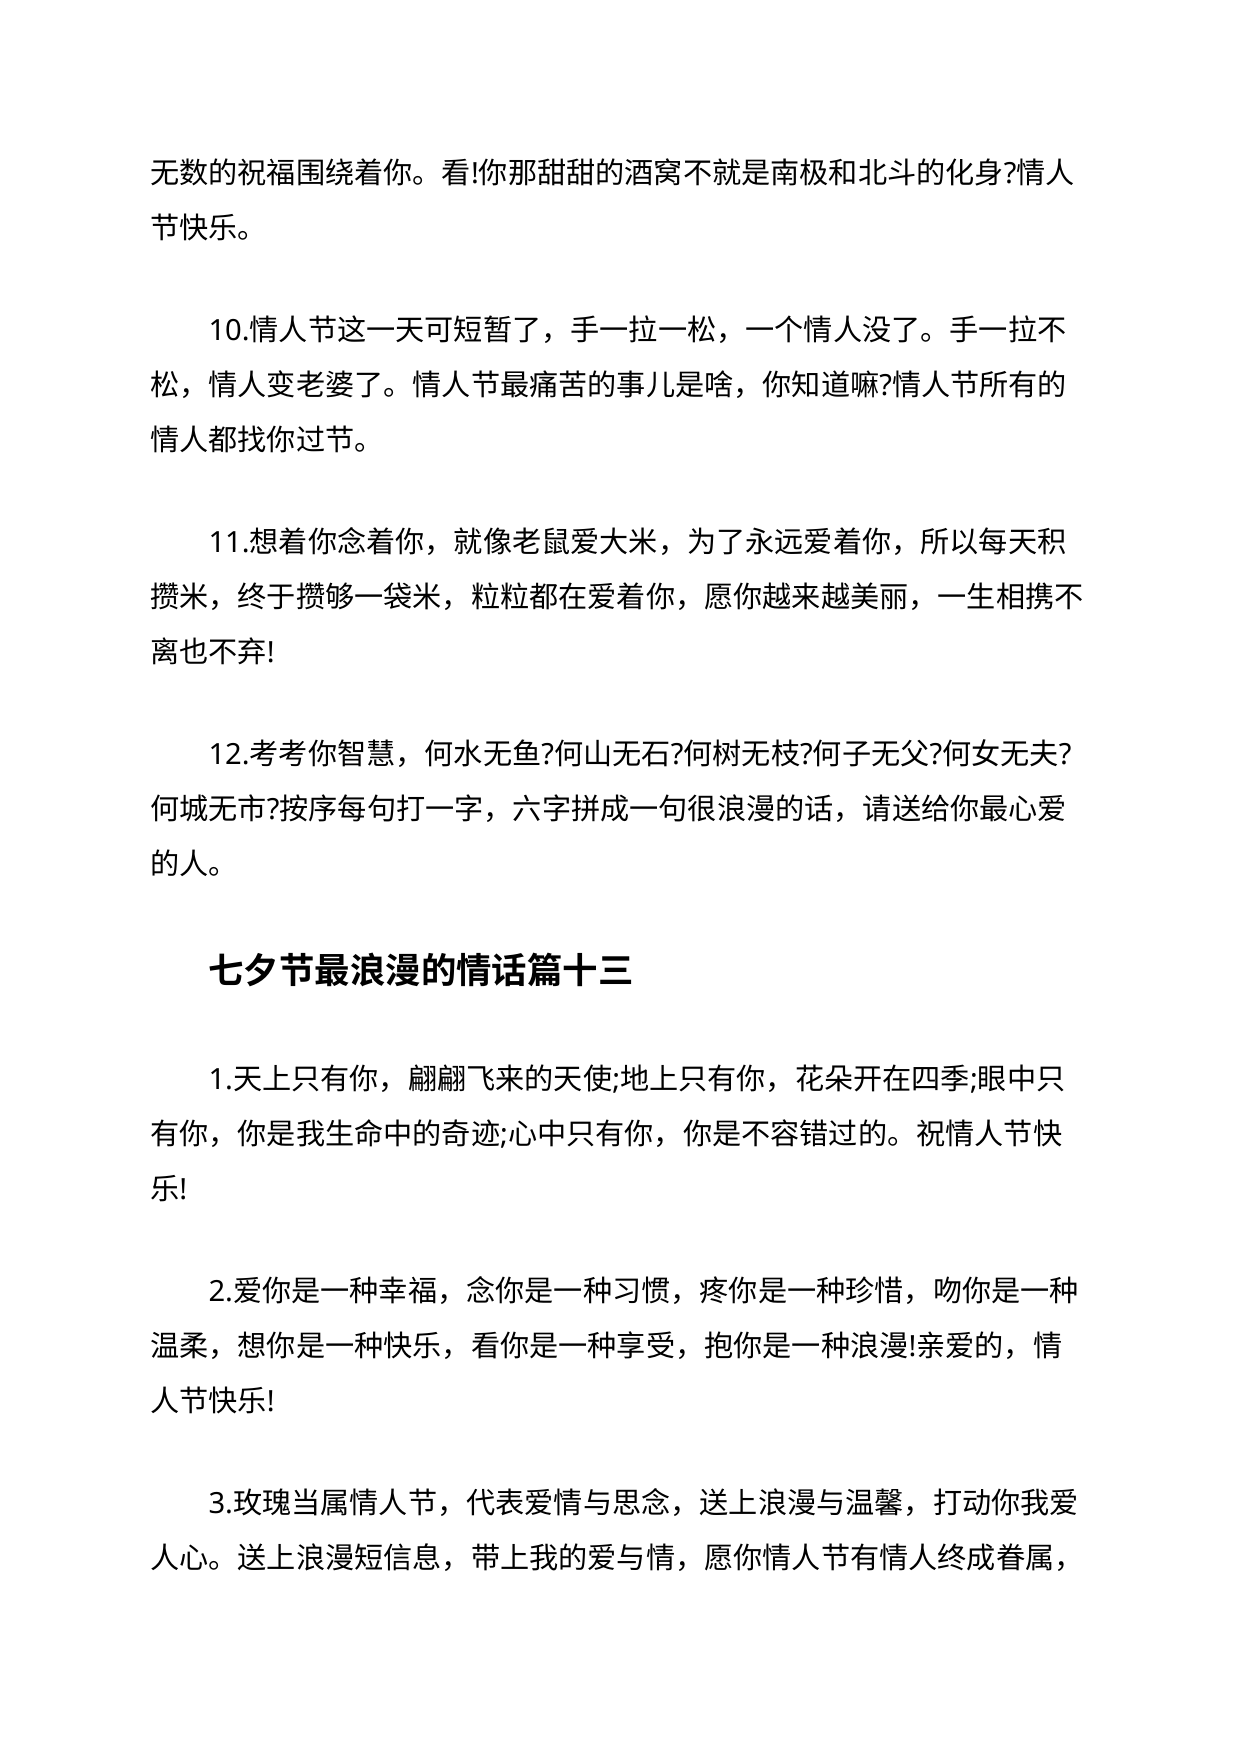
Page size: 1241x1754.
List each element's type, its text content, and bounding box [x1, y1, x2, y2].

text 11.想着你念着你，就像老鼠爱大米，为了永远爱着你，所以每天积攒米，终于攒够一袋米，粒粒都在爱着你，愿你越来越美丽，一生相携不离也不弃! [150, 518, 1090, 671]
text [150, 150, 1090, 247]
text 12.考考你智慧，何水无鱼?何山无石?何树无枝?何子无父?何女无夫?何城无市?按序每句打一字，六字拼成一句很浪漫的话，请送给你最心爱的人。 [150, 730, 1090, 883]
text 10.情人节这一天可短暂了，手一拉一松，一个情人没了。手一拉不松，情人变老婆了。情人节最痛苦的事儿是啥，你知道嘛?情人节所有的情人都找你过节。 [150, 307, 1090, 459]
text 1.天上只有你，翩翩飞来的天使;地上只有你，花朵开在四季;眼中只有你，你是我生命中的奇迹;心中只有你，你是不容错过的。祝情人节快乐! [150, 1056, 1090, 1208]
text 七夕节最浪漫的情话篇十三 [150, 942, 1090, 993]
text 2.爱你是一种幸福，念你是一种习惯，疼你是一种珍惜，吻你是一种温柔，想你是一种快乐，看你是一种享受，抱你是一种浪漫!亲爱的，情人节快乐! [150, 1268, 1090, 1420]
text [150, 1479, 1090, 1577]
